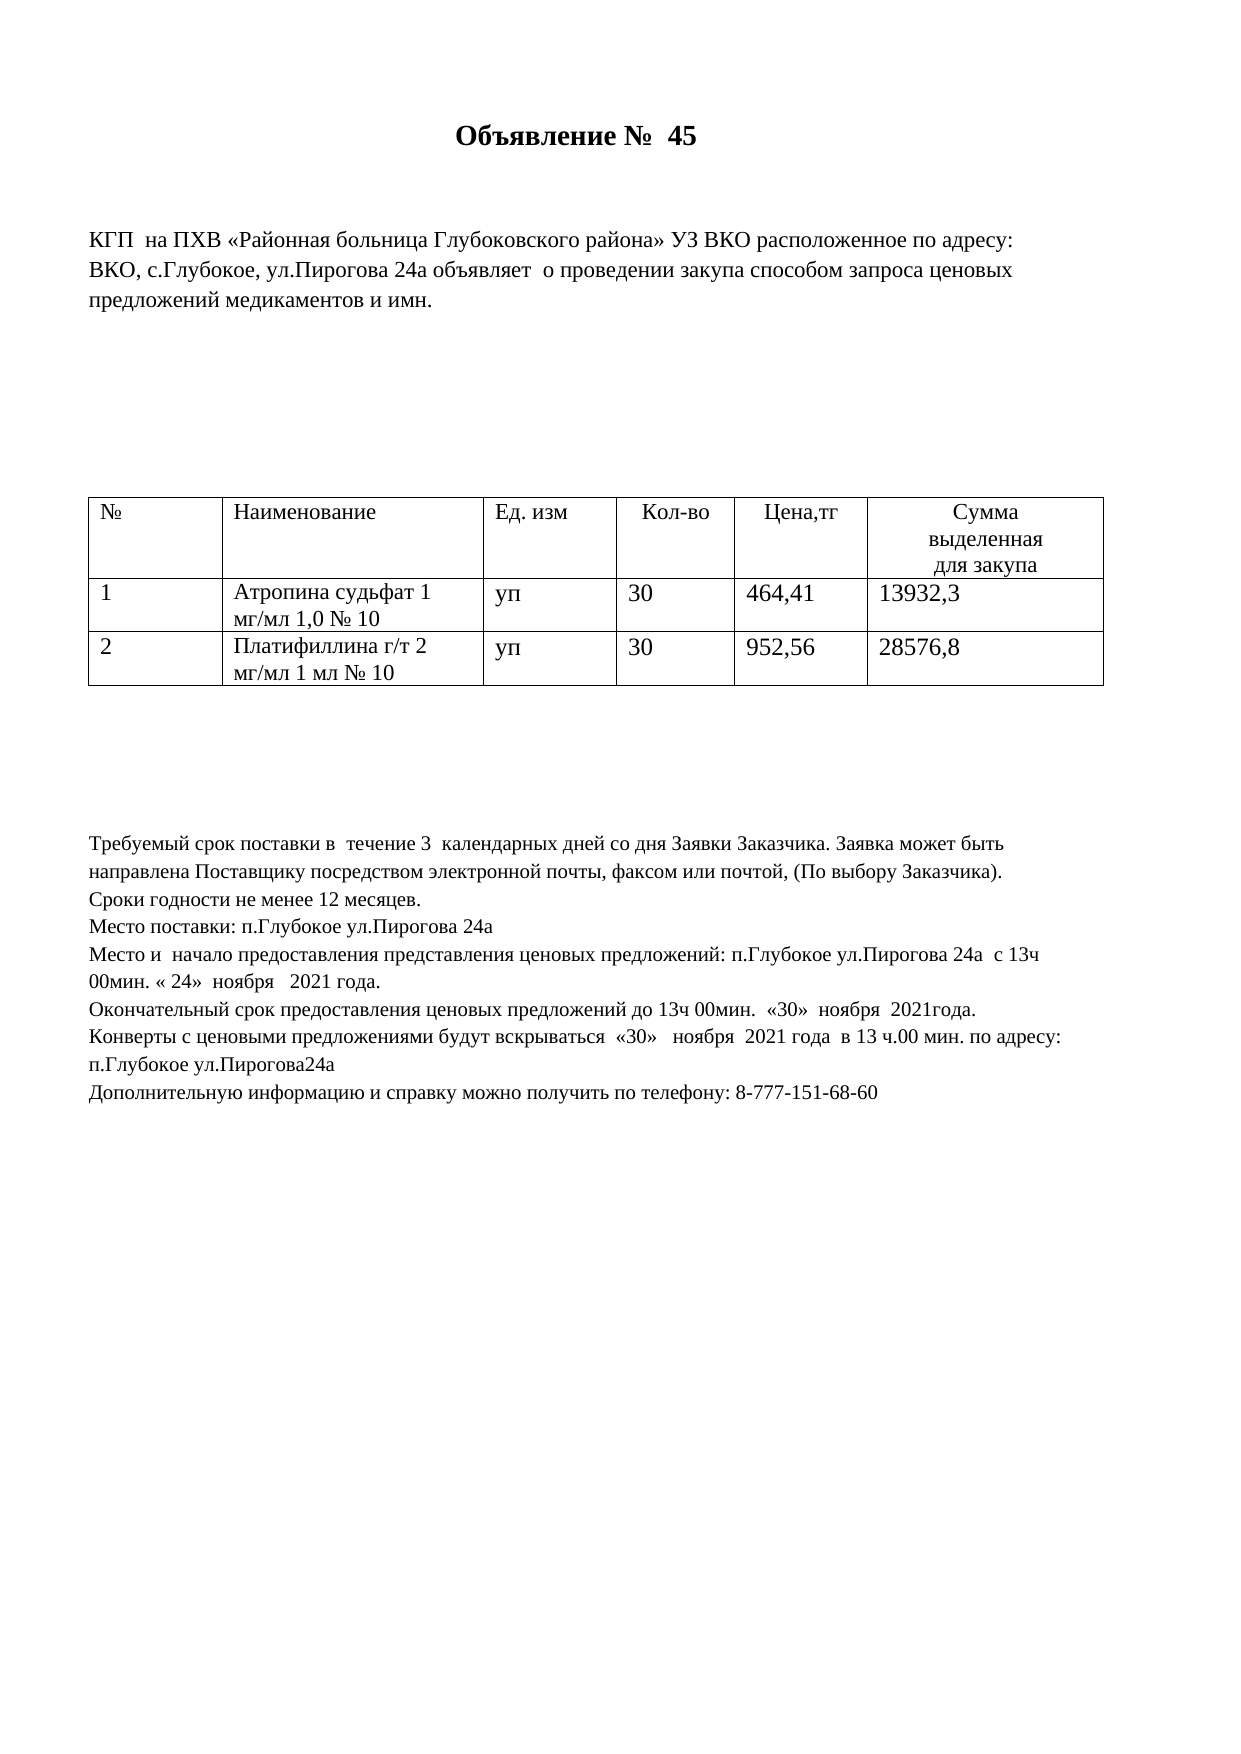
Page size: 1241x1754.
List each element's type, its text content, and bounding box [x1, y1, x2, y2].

table_header Ед. изм [484, 498, 616, 577]
table_header Сумма выделенная для закупа [868, 498, 1103, 577]
table_cell 28576,8 [868, 632, 1103, 685]
table_cell 13932,3 [868, 579, 1103, 631]
table_cell 2 [89, 632, 222, 685]
table_header № [89, 498, 222, 577]
text Место поставки: п.Глубокое ул.Пирогова 24а [88, 914, 1063, 938]
table_cell Платифиллина г/т 2 мг/мл 1 мл № 10 [223, 632, 483, 685]
table_header Цена,тг [735, 498, 867, 577]
table_header Наименование [223, 498, 483, 577]
text Объявление № 45 [88, 118, 1063, 152]
text Сроки годности не менее 12 месяцев. [88, 886, 1063, 911]
text КГП на ПХВ «Районная больница Глубоковского района» УЗ ВКО расположенное по адресу: ВКО, с.Глубокое, ул.Пирогова 24а объявляет о проведении закупа способом запроса ценовых предложений медикаментов и имн. [88, 226, 1063, 313]
text Место и начало предоставления представления ценовых предложений: п.Глубокое ул.Пирогова 24а с 13ч 00мин. « 24» ноября 2021 года. [88, 942, 1063, 993]
text Требуемый срок поставки в течение 3 календарных дней со дня Заявки Заказчика. Заявка может быть направлена Поставщику посредством электронной почты, факсом или почтой, (По выбору Заказчика). [88, 831, 1063, 883]
table_cell 1 [89, 579, 222, 631]
table_cell уп [484, 579, 616, 631]
table_header Кол-во [617, 498, 734, 577]
table_cell уп [484, 632, 616, 685]
table_cell Атропина судьфат 1 мг/мл 1,0 № 10 [223, 579, 483, 631]
text Конверты с ценовыми предложениями будут вскрываться «30» ноября 2021 года в 13 ч.00 мин. по адресу: п.Глубокое ул.Пирогова24а Дополнительную информацию и справку можно получить по телефону: 8-777-151-68-60 [88, 1024, 1063, 1104]
table_cell 30 [617, 632, 734, 685]
text Окончательный срок предоставления ценовых предложений до 13ч 00мин. «30» ноября 2021года. [88, 997, 1063, 1021]
table_cell 464,41 [735, 579, 867, 631]
table_cell 30 [617, 579, 734, 631]
table_cell 952,56 [735, 632, 867, 685]
